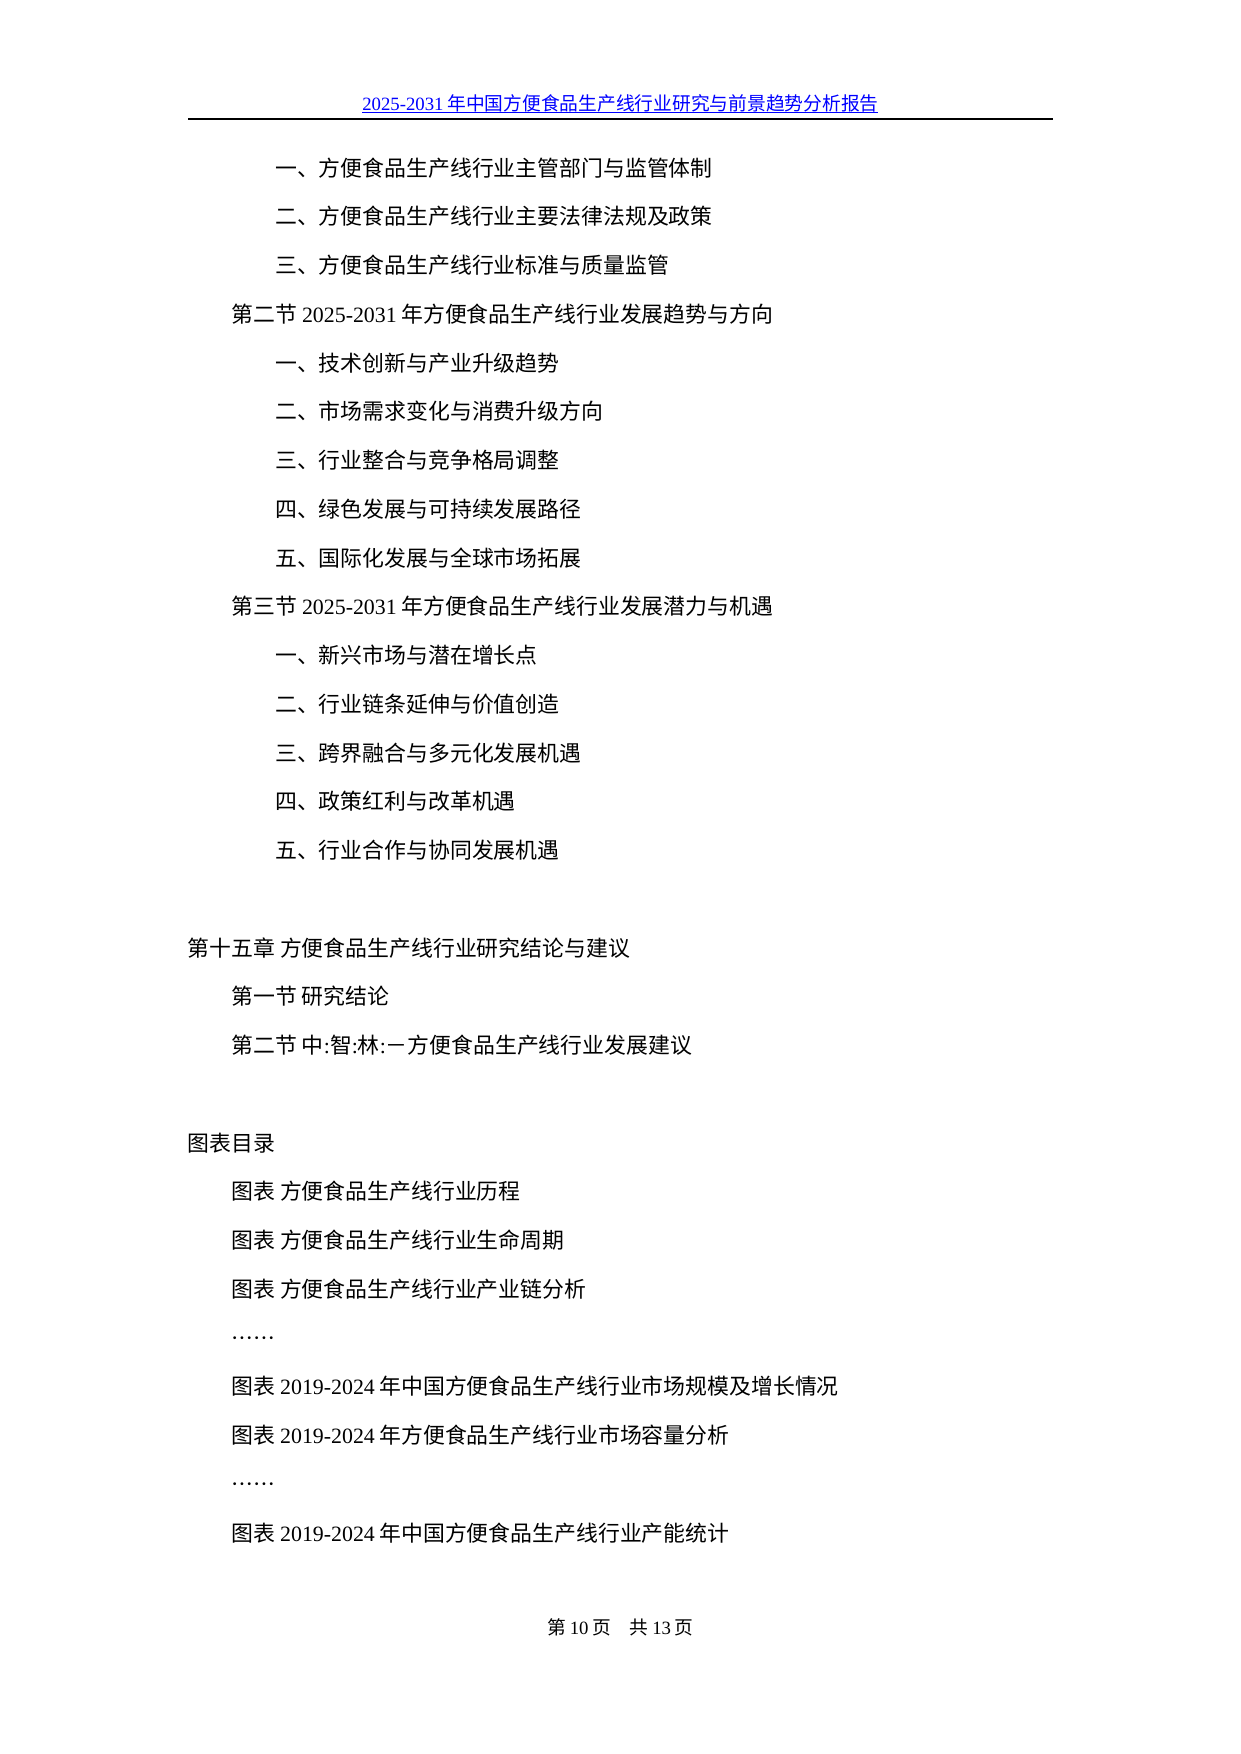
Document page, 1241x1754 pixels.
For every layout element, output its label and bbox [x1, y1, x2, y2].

text [187, 150, 1053, 1548]
